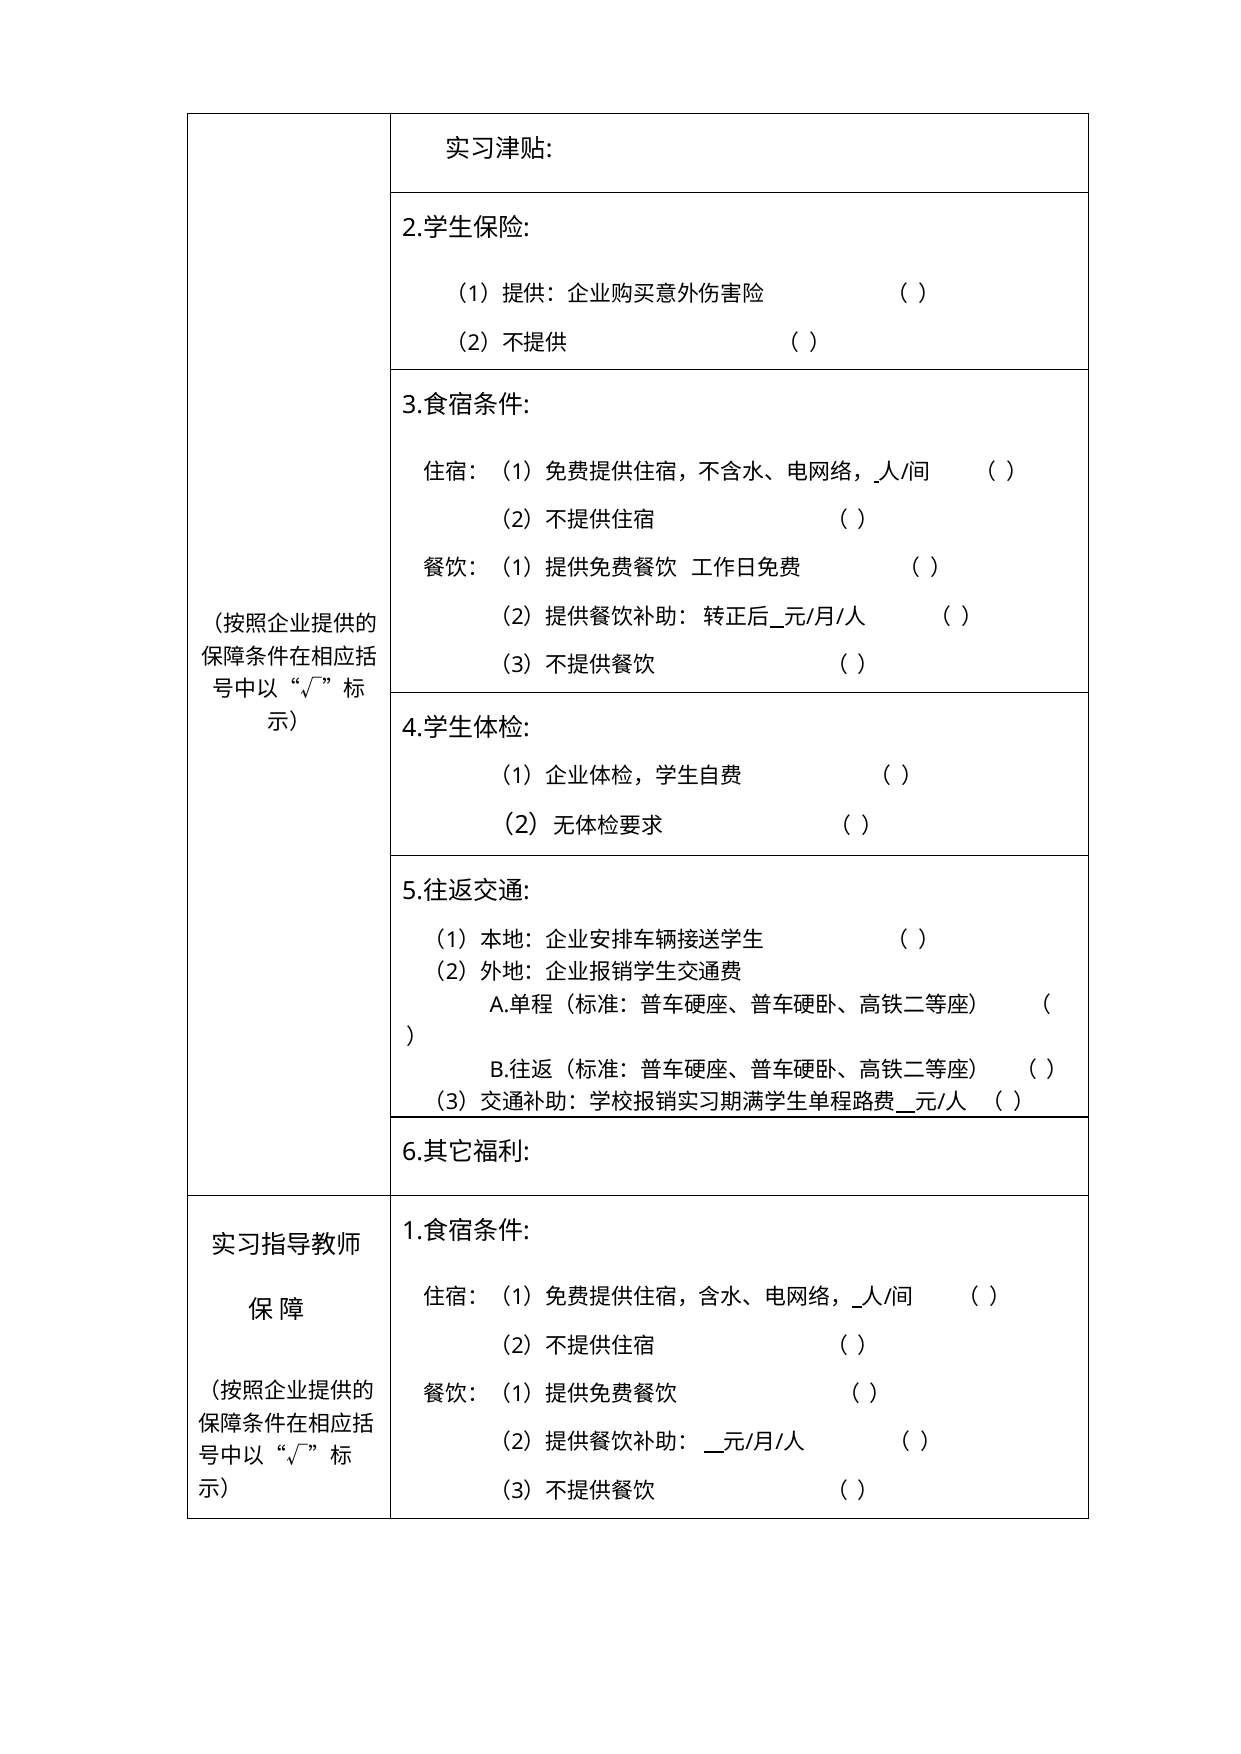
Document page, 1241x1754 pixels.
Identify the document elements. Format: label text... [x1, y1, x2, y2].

table_cell 1.食宿条件: 住宿：（1）免费提供住宿，含水、电网络， 人/间 （ ） （2）不提供住宿 （ ） 餐饮：（1）提供免费餐饮 （ ） （2）提供餐饮补助： 元/月/人 （ ） （3）不提供餐饮 （ ） [391, 1196, 1088, 1517]
table_cell 6.其它福利: [391, 1118, 1088, 1195]
table_cell 3.食宿条件: 住宿：（1）免费提供住宿，不含水、电网络， 人/间 （ ） （2）不提供住宿 （ ） 餐饮：（1）提供免费餐饮 工作日免费 （ ） （2）提供餐饮补助： 转正后 元/月/人 （ ） （3）不提供餐饮 （ ） [391, 370, 1088, 692]
table_cell 5.往返交通: （1）本地：企业安排车辆接送学生 （ ） （2）外地：企业报销学生交通费 A.单程（标准：普车硬座、普车硬卧、高铁二等座） （ ） B.往返（标准：普车硬座、普车硬卧、高铁二等座） （ ） （3）交通补助：学校报销实习期满学生单程路费 元/人 （ ） [391, 856, 1088, 1116]
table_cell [188, 114, 390, 1195]
table_cell 2.学生保险: （1）提供：企业购买意外伤害险 （ ） （2）不提供 （ ） [391, 193, 1088, 369]
table_cell 1.实习津贴: 实习津贴: [391, 114, 1088, 192]
table_cell 实习指导教师 保 障 （按照企业提供的保障条件在相应括号中以“√”标示） [188, 1196, 390, 1517]
table_cell 4.学生体检: 企业体检，学生自费 （ ） 无体检要求 （ ） [391, 693, 1088, 855]
